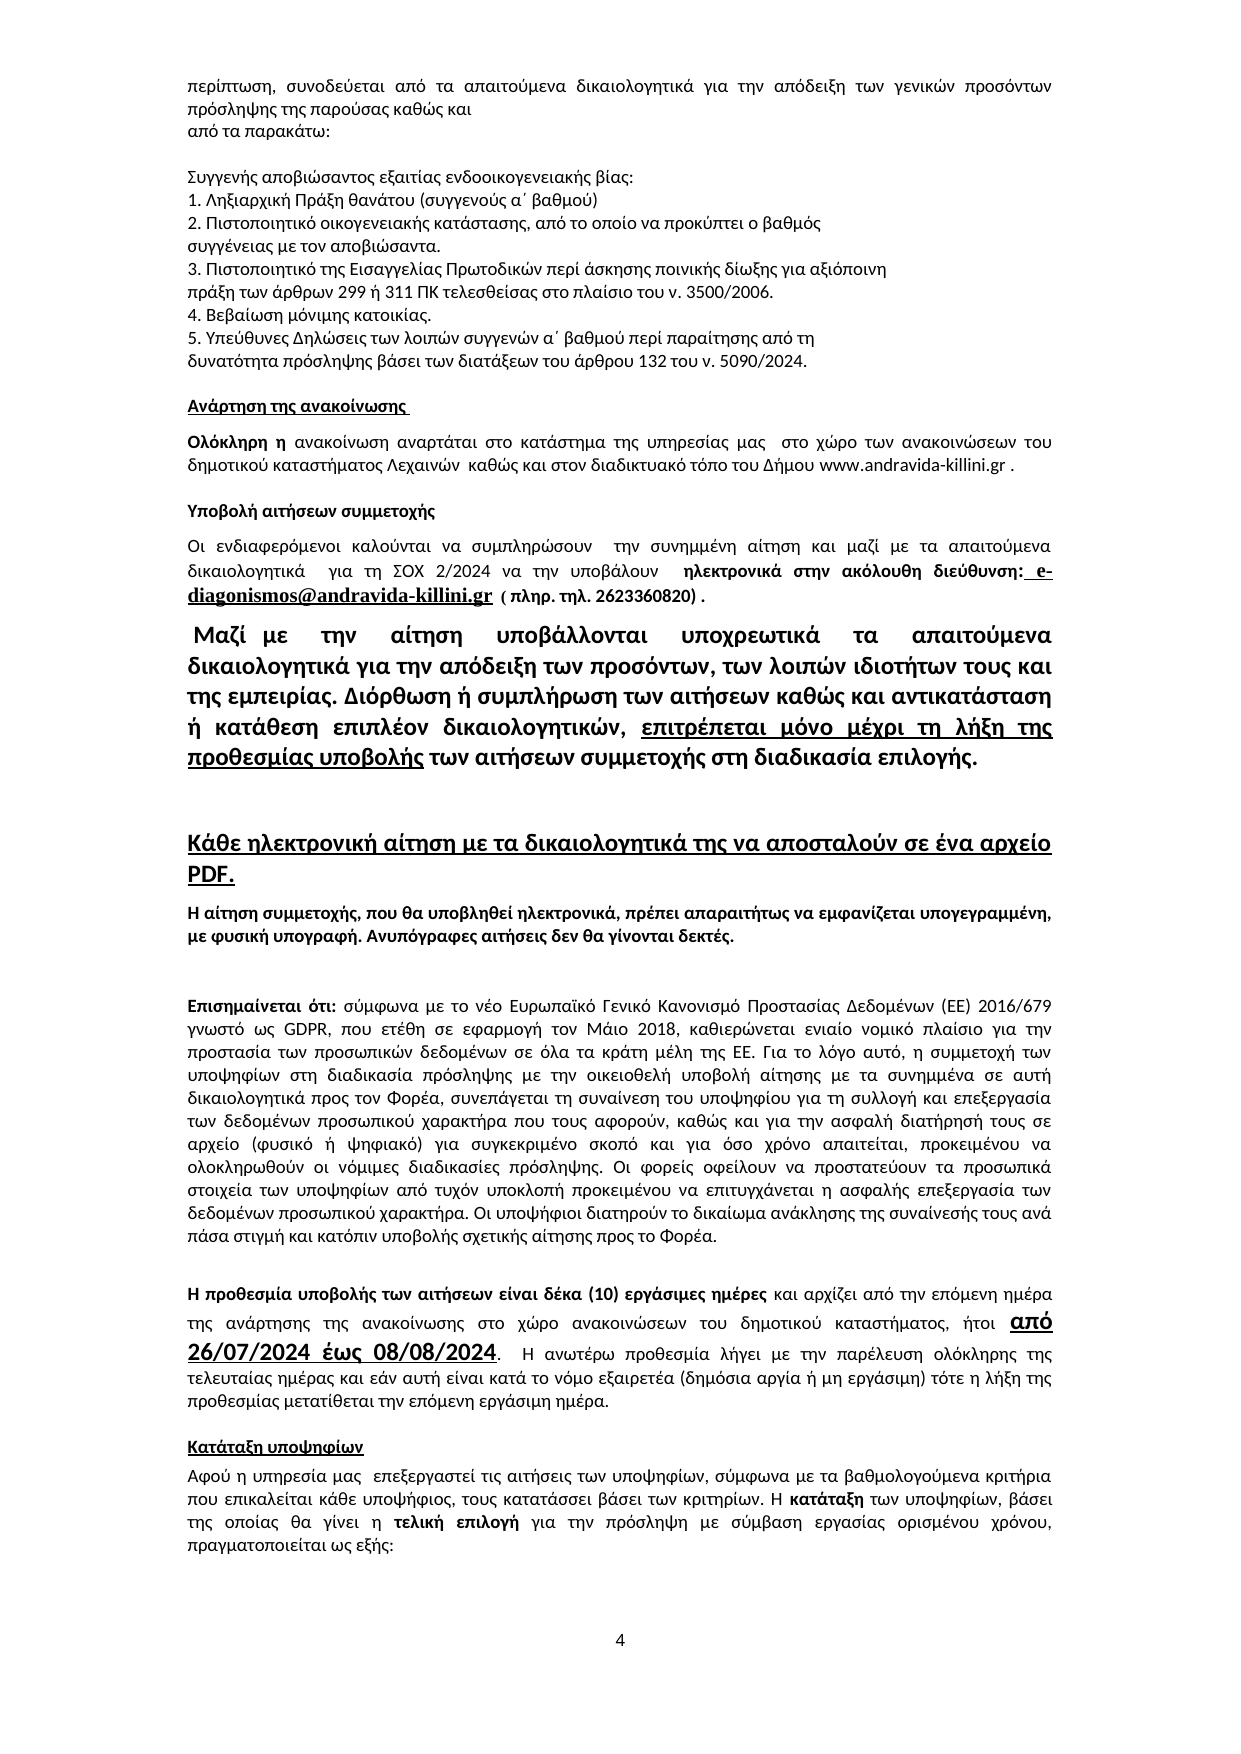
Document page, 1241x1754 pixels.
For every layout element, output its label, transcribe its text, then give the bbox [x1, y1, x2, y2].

text Ανάρτηση της ανακοίνωσης [187, 395, 1053, 418]
text δυνατότητα πρόσληψης βάσει των διατάξεων του άρθρου 132 του ν. 5090/2024. [187, 349, 1053, 372]
text Αφού η υπηρεσία μας επεξεργαστεί τις αιτήσεις των υποψηφίων, σύμφωνα με τα βαθμολογούμενα κριτήρια που επικαλείται κάθε υποψήφιος, τους κατατάσσει βάσει των κριτηρίων. Η κατάταξη των υποψηφίων, βάσει της οποίας θα γίνει η τελική επιλογή για την πρόσληψη με σύμβαση εργασίας ορισμένου χρόνου, πραγματοποιείται ως εξής: [187, 1464, 1053, 1556]
text Η αίτηση συμμετοχής, που θα υποβληθεί ηλεκτρονικά, πρέπει απαραιτήτως να εμφανίζεται υπογεγραμμένη, με φυσική υπογραφή. Ανυπόγραφες αιτήσεις δεν θα γίνονται δεκτές. [187, 901, 1053, 947]
text συγγένειας με τον αποβιώσαντα. [187, 234, 1053, 257]
subtitle Υποβολή αιτήσεων συμμετοχής [187, 499, 1053, 522]
text 4. Βεβαίωση μόνιμης κατοικίας. [187, 303, 1053, 326]
text Κάθε ηλεκτρονική αίτηση με τα δικαιολογητικά της να αποσταλούν σε ένα αρχείο PDF. [187, 827, 1053, 888]
text 3. Πιστοποιητικό της Εισαγγελίας Πρωτοδικών περί άσκησης ποινικής δίωξης για αξιόποινη [187, 257, 1053, 280]
text Ολόκληρη η ανακοίνωση αναρτάται στο κατάστημα της υπηρεσίας μας στο χώρο των ανακοινώσεων του δημοτικού καταστήματος Λεχαινών καθώς και στον διαδικτυακό τόπο του Δήμου www.andravida-killini.gr . [187, 430, 1053, 476]
text Κατάταξη υποψηφίων [187, 1435, 1053, 1458]
text Μαζί με την αίτηση υποβάλλονται υποχρεωτικά τα απαιτούμενα δικαιολογητικά για την απόδειξη των προσόντων, των λοιπών ιδιοτήτων τους και της εμπειρίας. Διόρθωση ή συμπλήρωση των αιτήσεων καθώς και αντικατάσταση ή κατάθεση επιπλέον δικαιολογητικών, επιτρέπεται μόνο μέχρι τη λήξη της προθεσμίας υποβολής των αιτήσεων συμμετοχής στη διαδικασία επιλογής. [187, 619, 1053, 772]
text 5. Υπεύθυνες Δηλώσεις των λοιπών συγγενών α΄ βαθμού περί παραίτησης από τη [187, 326, 1053, 349]
text Οι ενδιαφερόμενοι καλούνται να συμπληρώσουν την συνημμένη αίτηση και μαζί με τα απαιτούμενα δικαιολογητικά για τη ΣΟΧ 2/2024 να την υποβάλουν ηλεκτρονικά στην ακόλουθη διεύθυνση: e-diagonismos@andravida-killini.gr ( πληρ. τηλ. 2623360820) . [187, 534, 1053, 607]
text Η προθεσμία υποβολής των αιτήσεων είναι δέκα (10) εργάσιμες ημέρες και αρχίζει από την επόμενη ημέρα της ανάρτησης της ανακοίνωσης στο χώρο ανακοινώσεων του δημοτικού καταστήματος, ήτοι από 26/07/2024 έως 08/08/2024. Η ανωτέρω προθεσμία λήγει με την παρέλευση ολόκληρης της τελευταίας ημέρας και εάν αυτή είναι κατά το νόμο εξαιρετέα (δημόσια αργία ή μη εργάσιμη) τότε η λήξη της προθεσμίας μετατίθεται την επόμενη εργάσιμη ημέρα. [187, 1282, 1053, 1412]
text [187, 74, 1053, 120]
text από τα παρακάτω: [187, 120, 1053, 143]
text 1. Ληξιαρχική Πράξη θανάτου (συγγενούς α΄ βαθμού) [187, 188, 1053, 211]
text Συγγενής αποβιώσαντος εξαιτίας ενδοοικογενειακής βίας: [187, 166, 1053, 188]
text 2. Πιστοποιητικό οικογενειακής κατάστασης, από το οποίο να προκύπτει ο βαθμός [187, 211, 1053, 234]
text Επισημαίνεται ότι: σύμφωνα με το νέο Ευρωπαϊκό Γενικό Κανονισμό Προστασίας Δεδομένων (ΕΕ) 2016/679 γνωστό ως GDPR, που ετέθη σε εφαρμογή τον Μάιο 2018, καθιερώνεται ενιαίο νομικό πλαίσιο για την προστασία των προσωπικών δεδομένων σε όλα τα κράτη μέλη της ΕΕ. Για το λόγο αυτό, η συμμετοχή των υποψηφίων στη διαδικασία πρόσληψης με την οικειοθελή υποβολή αίτησης με τα συνημμένα σε αυτή δικαιολογητικά προς τον Φορέα, συνεπάγεται τη συναίνεση του υποψηφίου για τη συλλογή και επεξεργασία των δεδομένων προσωπικού χαρακτήρα που τους αφορούν, καθώς και για την ασφαλή διατήρησή τους σε αρχείο (φυσικό ή ψηφιακό) για συγκεκριμένο σκοπό και για όσο χρόνο απαιτείται, προκειμένου να ολοκληρωθούν οι νόμιμες διαδικασίες πρόσληψης. Οι φορείς οφείλουν να προστατεύουν τα προσωπικά στοιχεία των υποψηφίων από τυχόν υποκλοπή προκειμένου να επιτυγχάνεται η ασφαλής επεξεργασία των δεδομένων προσωπικού χαρακτήρα. Οι υποψήφιοι διατηρούν το δικαίωμα ανάκλησης της συναίνεσής τους ανά πάσα στιγμή και κατόπιν υποβολής σχετικής αίτησης προς το Φορέα. [187, 995, 1053, 1247]
text πράξη των άρθρων 299 ή 311 ΠΚ τελεσθείσας στο πλαίσιο του ν. 3500/2006. [187, 280, 1053, 303]
